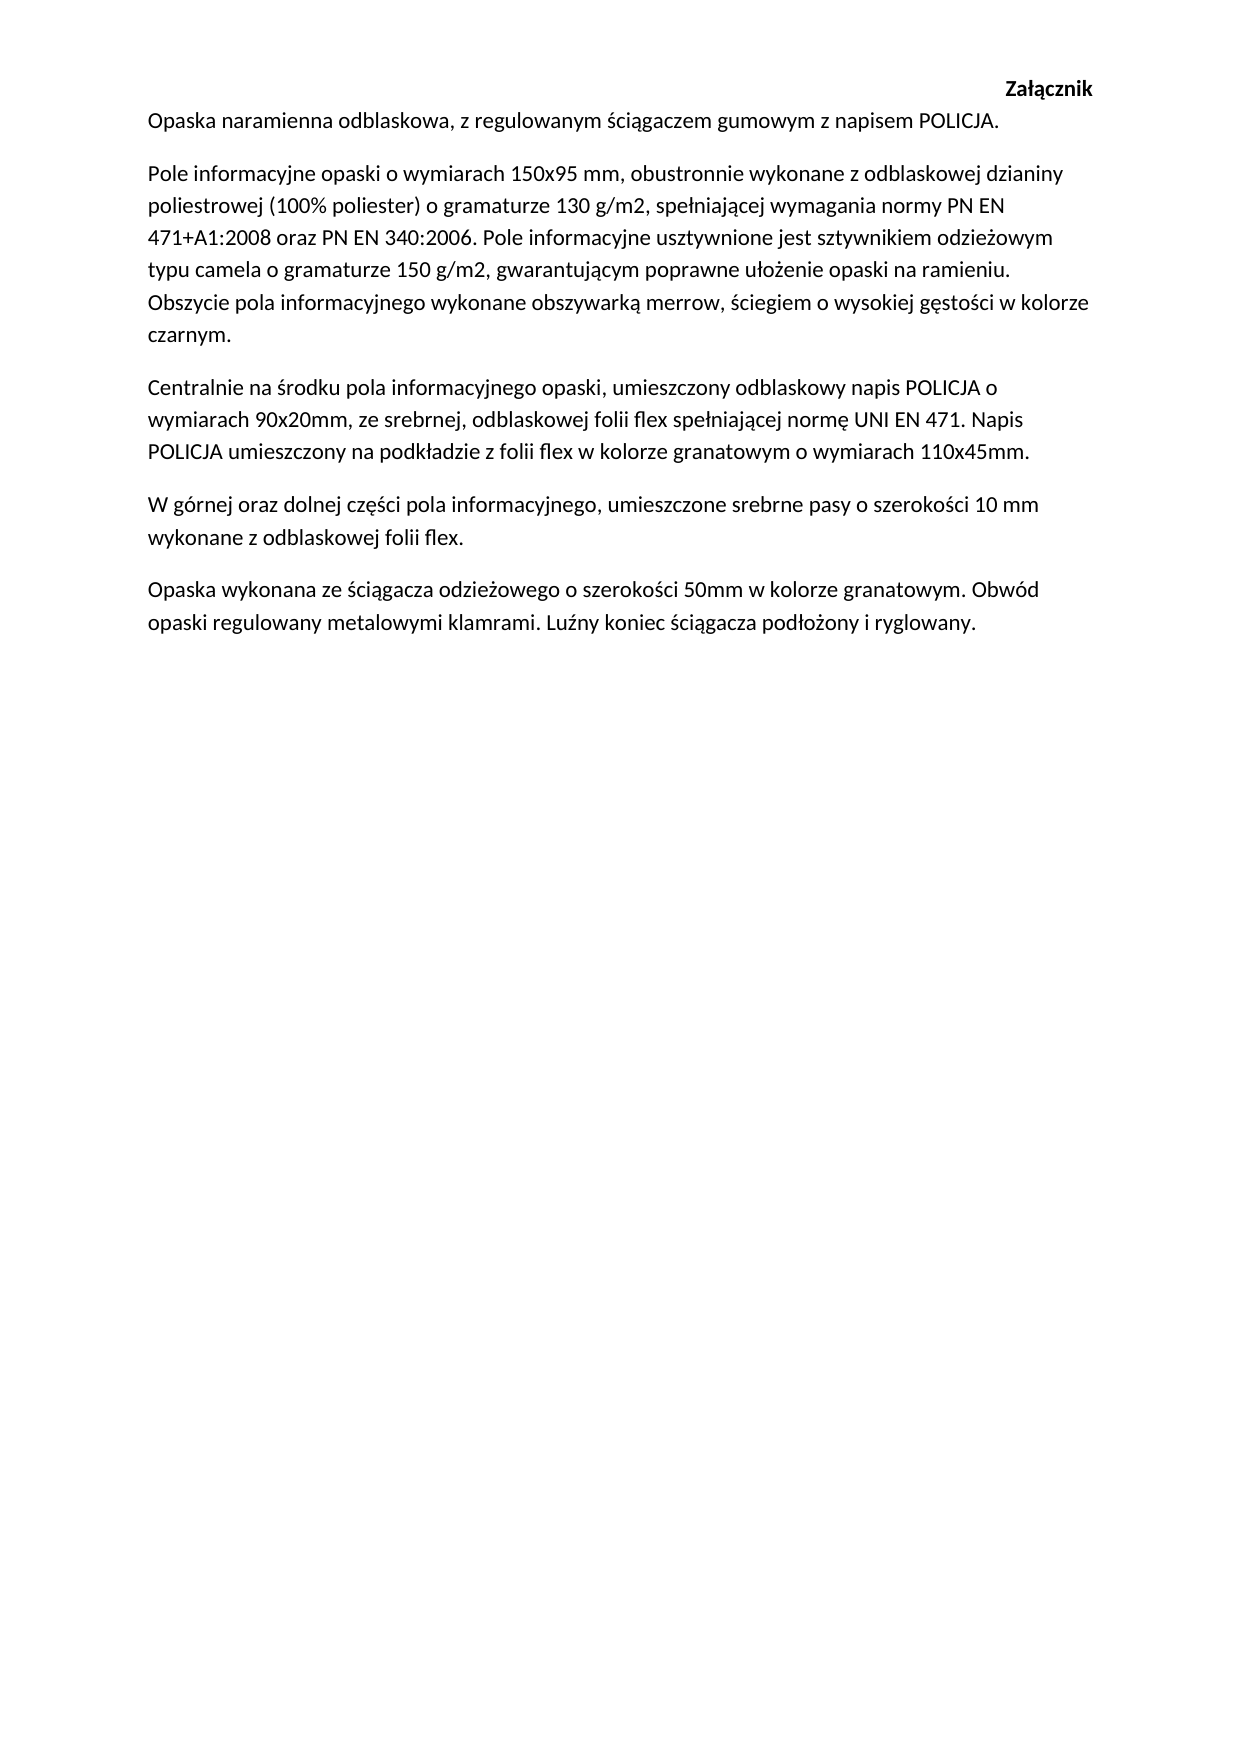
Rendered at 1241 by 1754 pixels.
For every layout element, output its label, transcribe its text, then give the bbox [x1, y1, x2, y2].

text W górnej oraz dolnej części pola informacyjnego, umieszczone srebrne pasy o szerokości 10 mm wykonane z odblaskowej folii flex. [148, 490, 1093, 551]
text Centralnie na środku pola informacyjnego opaski, umieszczony odblaskowy napis POLICJA o wymiarach 90x20mm, ze srebrnej, odblaskowej folii flex spełniającej normę UNI EN 471. Napis POLICJA umieszczony na podkładzie z folii flex w kolorze granatowym o wymiarach 110x45mm. [148, 373, 1093, 465]
text Załącznik [148, 74, 1093, 102]
text Opaska wykonana ze ściągacza odzieżowego o szerokości 50mm w kolorze granatowym. Obwód opaski regulowany metalowymi klamrami. Luźny koniec ściągacza podłożony i ryglowany. [148, 576, 1093, 636]
text Pole informacyjne opaski o wymiarach 150x95 mm, obustronnie wykonane z odblaskowej dzianiny poliestrowej (100% poliester) o gramaturze 130 g/m2, spełniającej wymagania normy PN EN 471+A1:2008 oraz PN EN 340:2006. Pole informacyjne usztywnione jest sztywnikiem odzieżowym typu camela o gramaturze 150 g/m2, gwarantującym poprawne ułożenie opaski na ramieniu. Obszycie pola informacyjnego wykonane obszywarką merrow, ściegiem o wysokiej gęstości w kolorze czarnym. [148, 159, 1093, 348]
text Opaska naramienna odblaskowa, z regulowanym ściągaczem gumowym z napisem POLICJA. [148, 106, 1093, 134]
